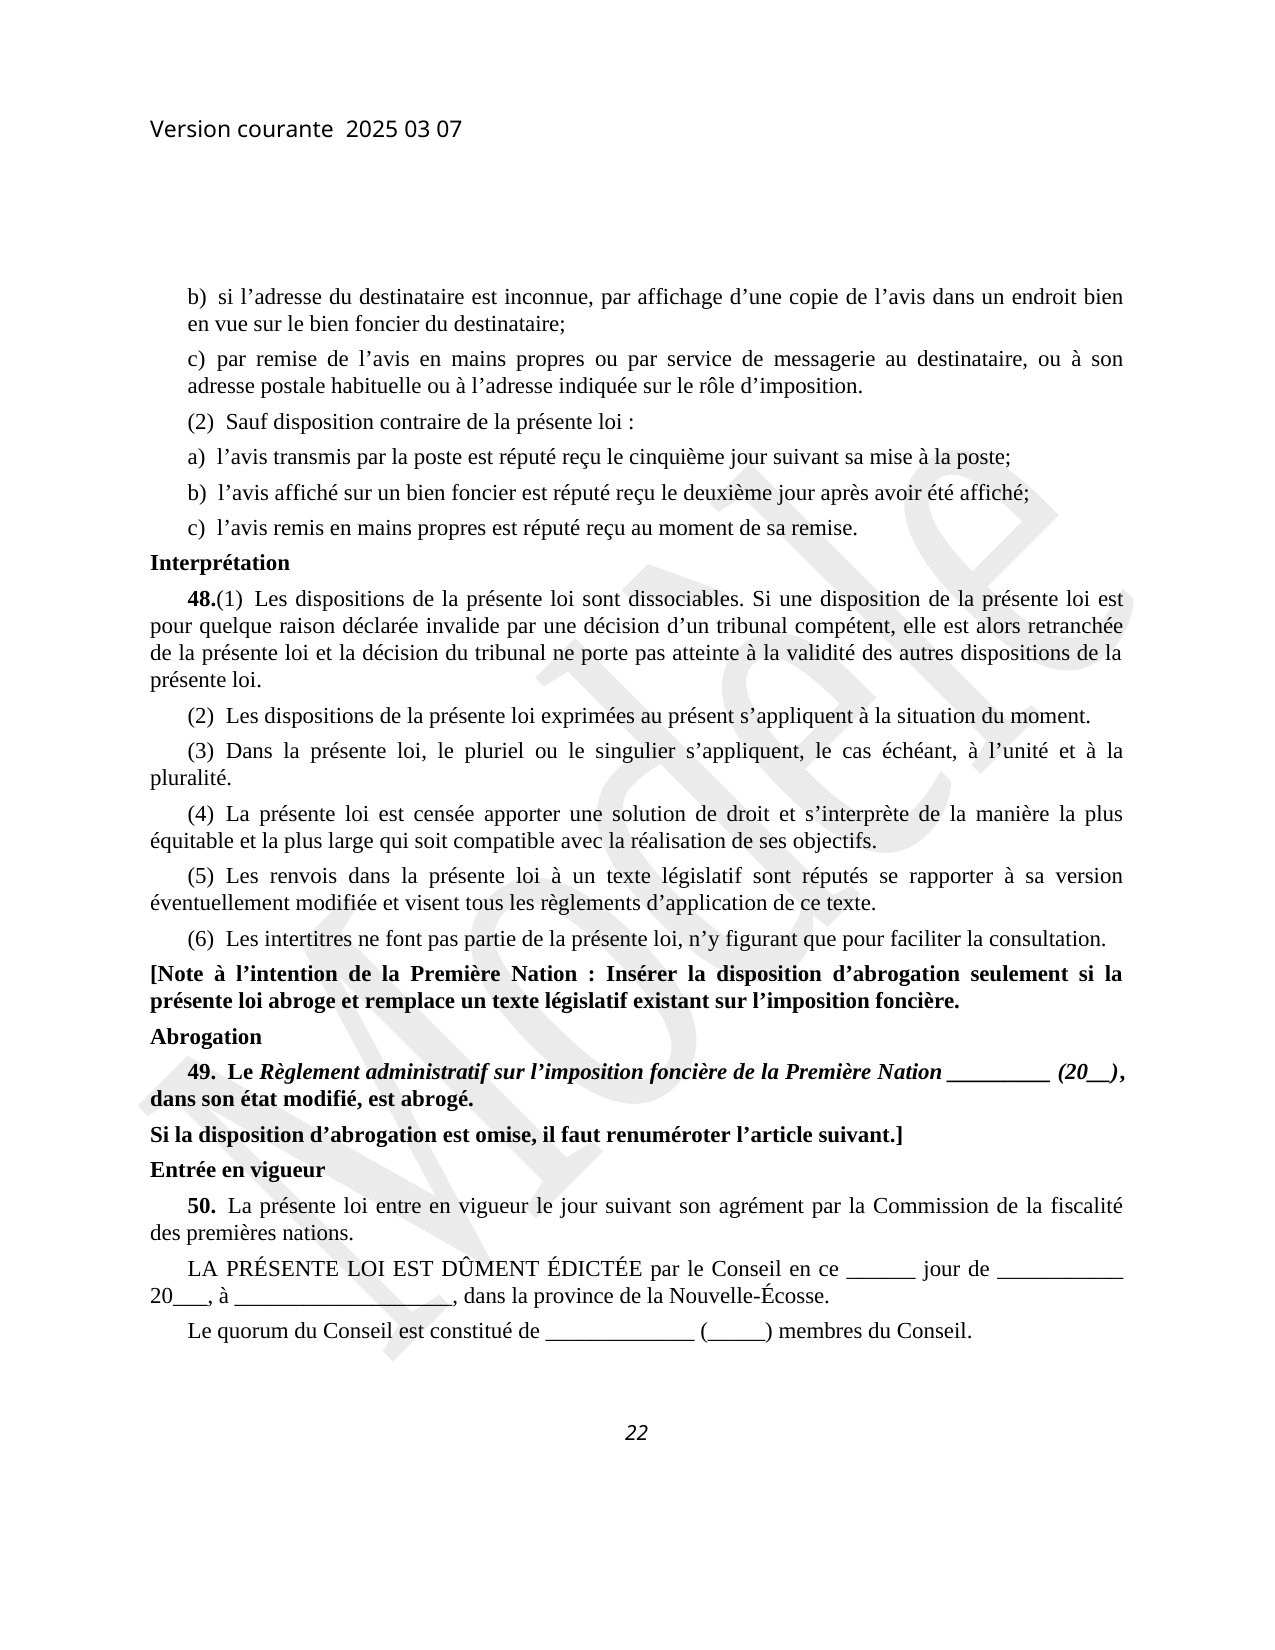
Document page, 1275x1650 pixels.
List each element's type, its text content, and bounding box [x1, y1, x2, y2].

text c) l’avis remis en mains propres est réputé reçu au moment de sa remise. [187, 513, 1125, 540]
text LA PRÉSENTE LOI EST DÛMENT ÉDICTÉE par le Conseil en ce ______ jour de ___________ 20___, à ___________________, dans la province de la Nouvelle-Écosse. [150, 1254, 1125, 1308]
text 50. La présente loi entre en vigueur le jour suivant son agrément par la Commission de la fiscalité des premières nations. [150, 1191, 1125, 1245]
text (4) La présente loi est censée apporter une solution de droit et s’interprète de la manière la plus équitable et la plus large qui soit compatible avec la réalisation de ses objectifs. [150, 799, 1125, 853]
text (6) Les intertitres ne font pas partie de la présente loi, n’y figurant que pour faciliter la consultation. [150, 924, 1125, 951]
text b) l’avis affiché sur un bien foncier est réputé reçu le deuxième jour après avoir été affiché; [187, 478, 1125, 505]
text (2) Sauf disposition contraire de la présente loi : [150, 407, 1125, 434]
text Entrée en vigueur [150, 1156, 1125, 1183]
text 48.(1) Les dispositions de la présente loi sont dissociables. Si une disposition de la présente loi est pour quelque raison déclarée invalide par une décision d’un tribunal compétent, elle est alors retranchée de la présente loi et la décision du tribunal ne porte pas atteinte à la validité des autres dispositions de la présente loi. [150, 584, 1125, 692]
text Abrogation [150, 1022, 1125, 1049]
text 49. Le Règlement administratif sur l’imposition foncière de la Première Nation _________ (20__), dans son état modifié, est abrogé. [150, 1058, 1125, 1112]
text c) par remise de l’avis en mains propres ou par service de messagerie au destinataire, ou à son adresse postale habituelle ou à l’adresse indiquée sur le rôle d’imposition. [187, 344, 1125, 399]
text (3) Dans la présente loi, le pluriel ou le singulier s’appliquent, le cas échéant, à l’unité et à la pluralité. [150, 736, 1125, 791]
text Interprétation [150, 549, 1125, 576]
text Si la disposition d’abrogation est omise, il faut renuméroter l’article suivant.] [150, 1120, 1125, 1147]
text (2) Les dispositions de la présente loi exprimées au présent s’appliquent à la situation du moment. [150, 701, 1125, 728]
text a) l’avis transmis par la poste est réputé reçu le cinquième jour suivant sa mise à la poste; [187, 442, 1125, 469]
text [Note à l’intention de la Première Nation : Insérer la disposition d’abrogation seulement si la présente loi abroge et remplace un texte législatif existant sur l’imposition foncière. [150, 960, 1125, 1014]
text Le quorum du Conseil est constitué de _____________ (_____) membres du Conseil. [150, 1316, 1125, 1343]
text (5) Les renvois dans la présente loi à un texte législatif sont réputés se rapporter à sa version éventuellement modifiée et visent tous les règlements d’application de ce texte. [150, 862, 1125, 916]
text b) si l’adresse du destinataire est inconnue, par affichage d’une copie de l’avis dans un endroit bien en vue sur le bien foncier du destinataire; [187, 282, 1125, 336]
